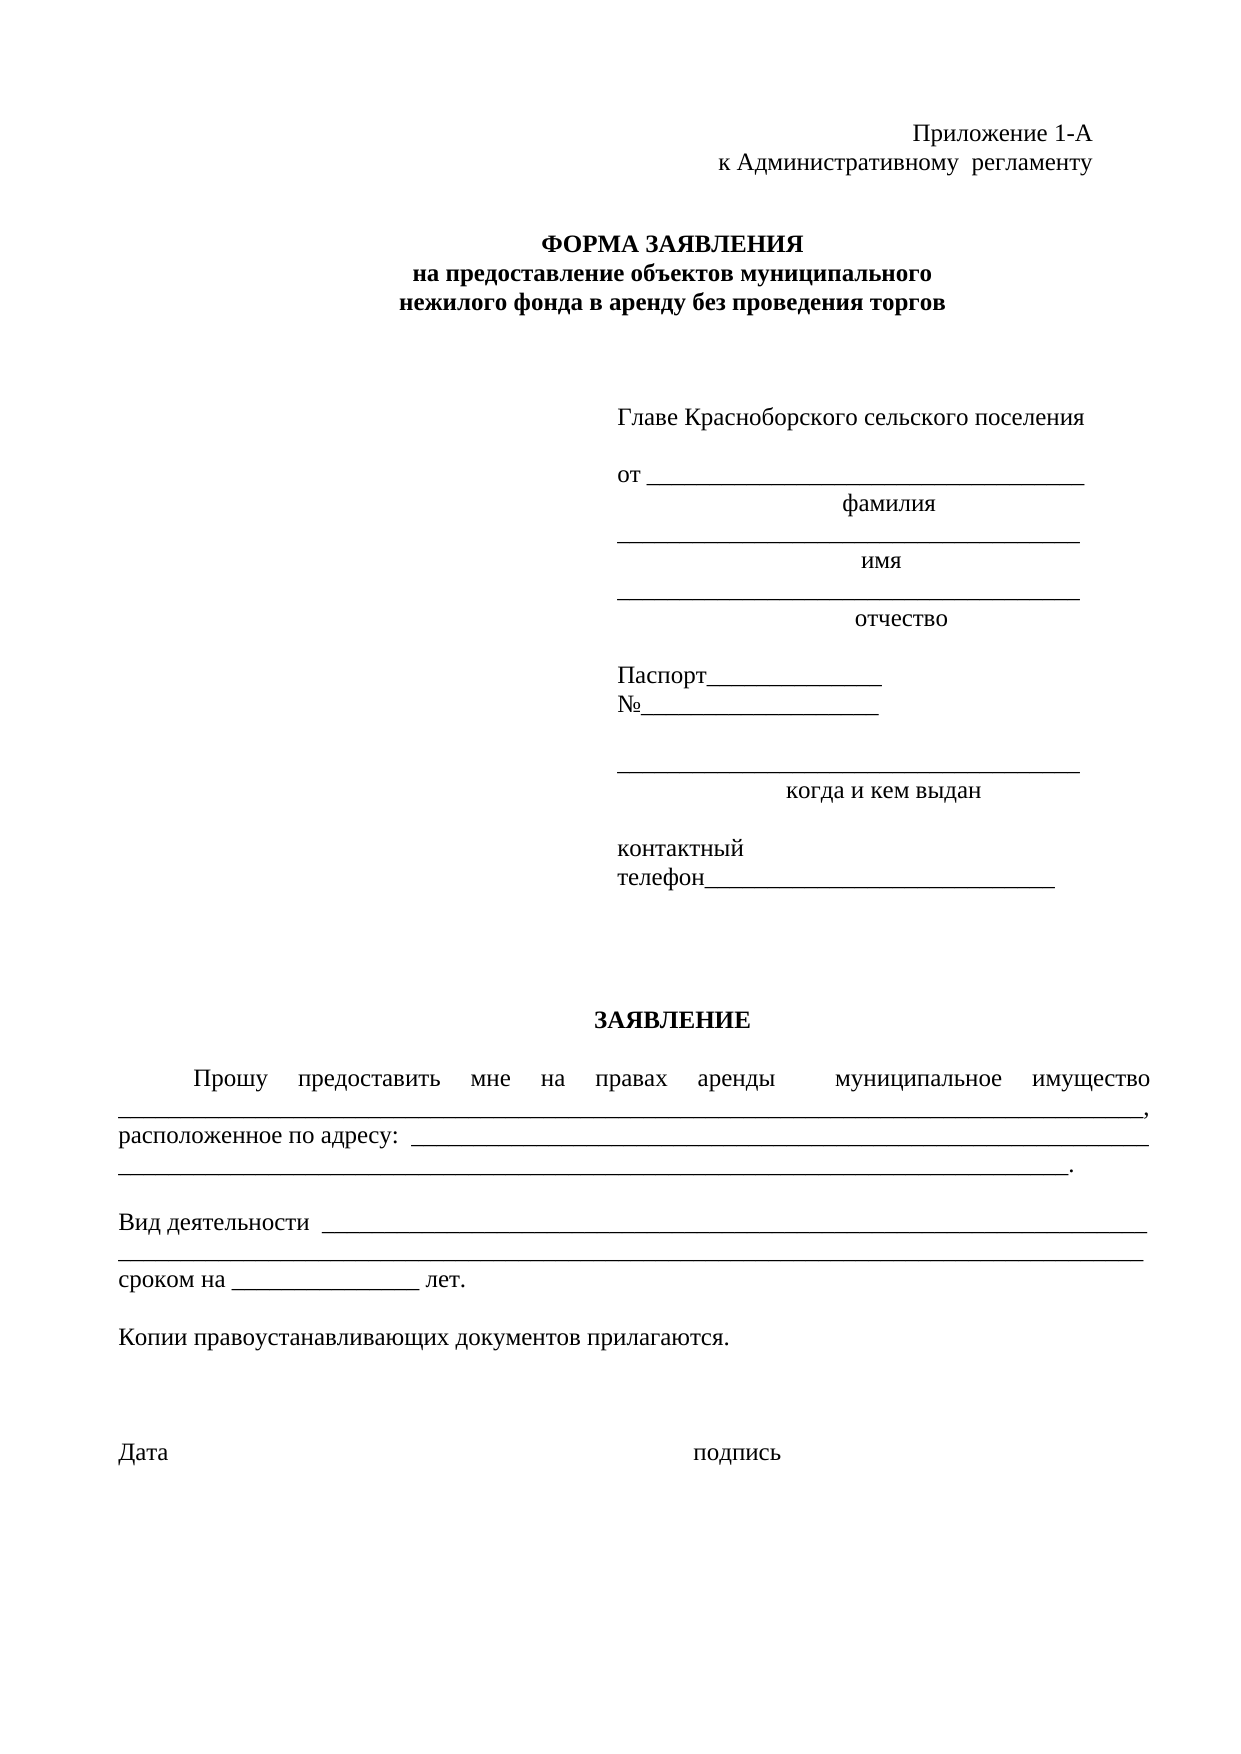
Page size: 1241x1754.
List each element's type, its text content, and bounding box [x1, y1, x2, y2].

text ЗАЯВЛЕНИЕ [118, 1006, 1152, 1034]
text Копии правоустанавливающих документов прилагаются. [118, 1322, 1152, 1351]
text __________________________________________________________________________________ [118, 1236, 1152, 1264]
table_header Главе Красноборского сельского поселения от ___________________________________ фамилия _____________________________________ имя _____________________________________ отчество Паспорт______________ №___________________ _____________________________________ когда и кем выдан контактный телефон____________________________ [606, 402, 1104, 891]
text Вид деятельности __________________________________________________________________ [118, 1207, 1152, 1236]
text сроком на _______________ лет. [118, 1264, 1152, 1293]
text на предоставление объектов муниципального [118, 258, 1152, 287]
text ФОРМА ЗАЯВЛЕНИЯ [118, 229, 1152, 258]
text нежилого фонда в аренду без проведения торгов [118, 287, 1152, 316]
table_header Приложение 1-А к Административному регламенту [512, 118, 1104, 201]
text ____________________________________________________________________________. [118, 1149, 1152, 1178]
text Прошу предоставить мне на правах аренды муниципальное имущество __________________________________________________________________________________, расположенное по адресу: ___________________________________________________________ [118, 1063, 1152, 1149]
text Дата подпись [118, 1437, 1152, 1466]
